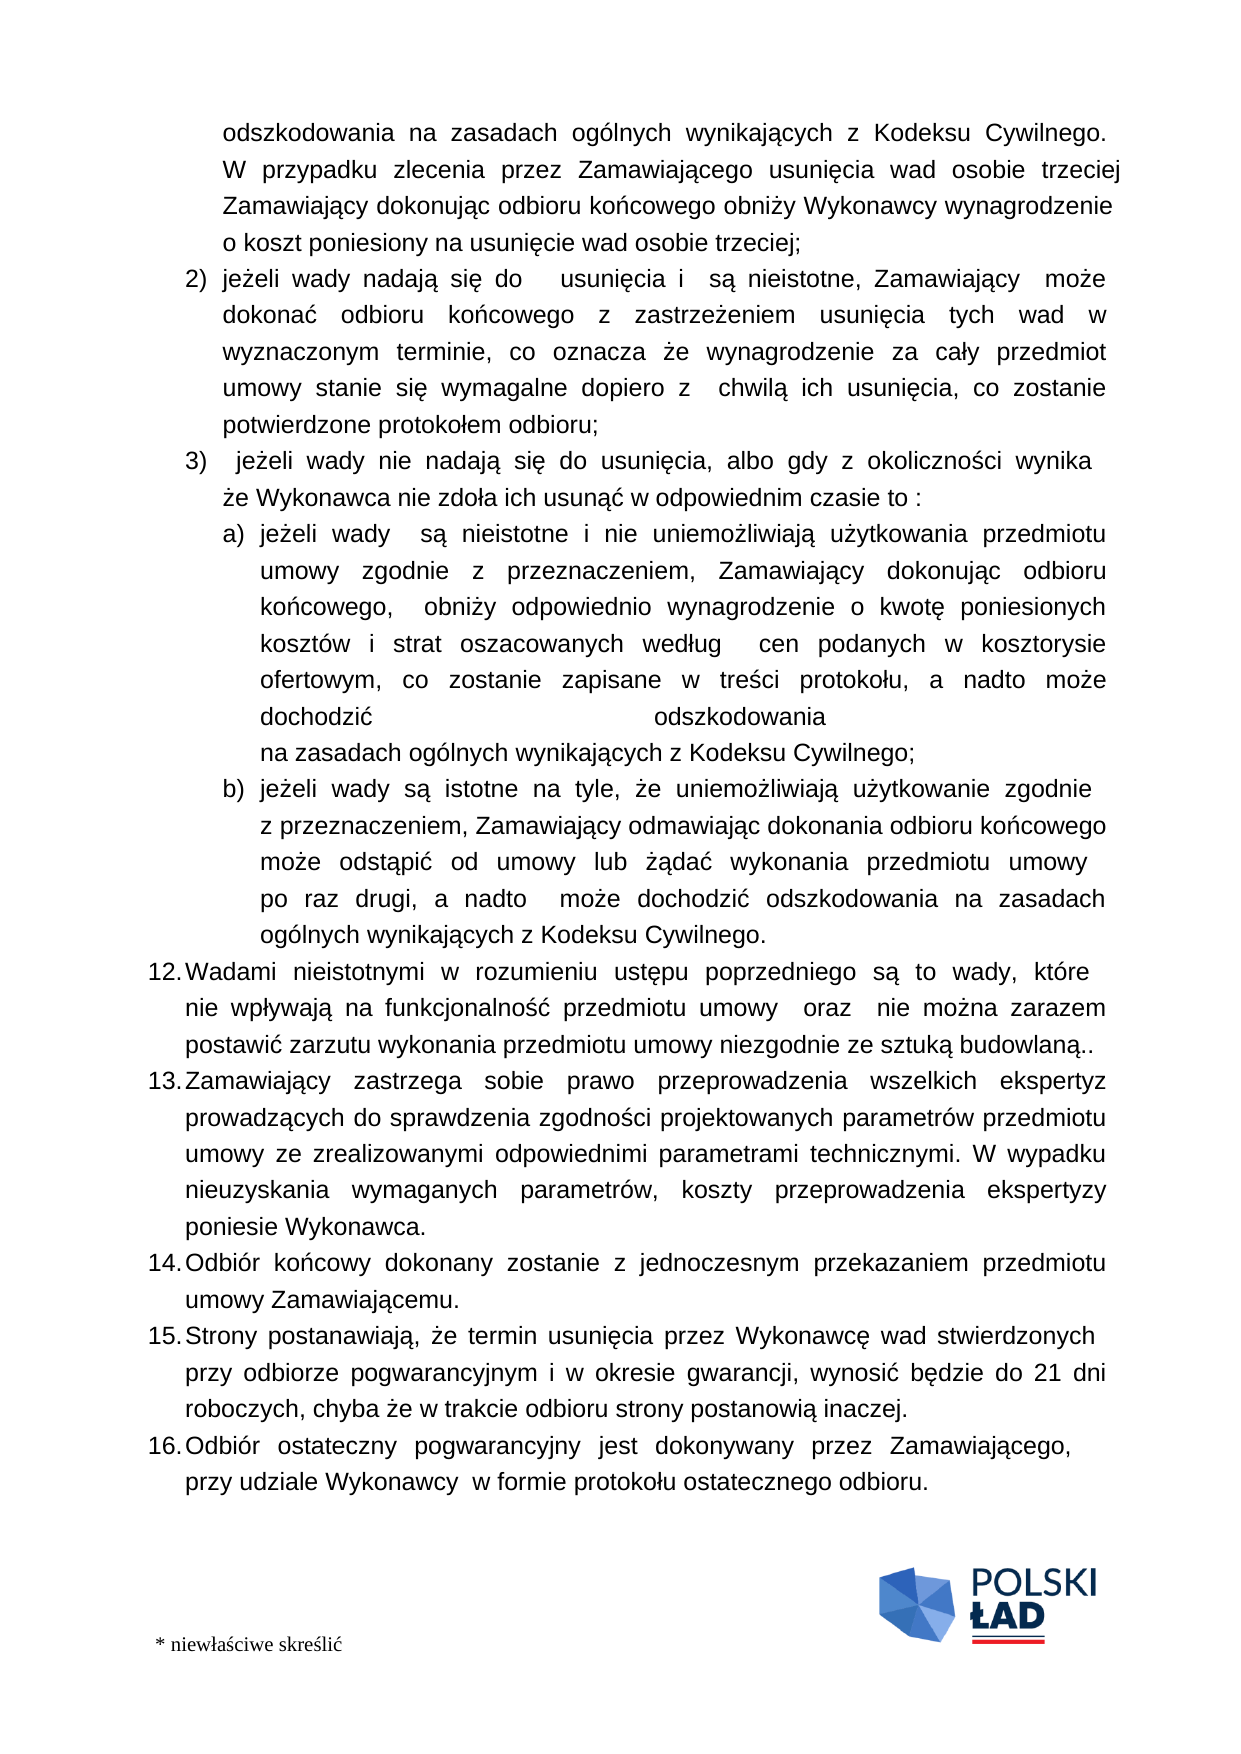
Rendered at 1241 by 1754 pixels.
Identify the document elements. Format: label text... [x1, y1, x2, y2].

list Odbiór ostateczny pogwarancyjny jest dokonywany przez Zamawiającego, przy udziale Wykonawcy w formie protokołu ostatecznego odbioru. [148, 1431, 1107, 1496]
list jeżeli wady nie nadają się do usunięcia, albo gdy z okoliczności wynika że Wykonawca nie zdoła ich usunąć w odpowiednim czasie to : [185, 446, 1107, 512]
list Zamawiający zastrzega sobie prawo przeprowadzenia wszelkich ekspertyz prowadzących do sprawdzenia zgodności projektowanych parametrów przedmiotu umowy ze zrealizowanymi odpowiednimi parametrami technicznymi. W wypadku nieuzyskania wymaganych parametrów, koszty przeprowadzenia ekspertyzy poniesie Wykonawca. [148, 1066, 1107, 1241]
list Wadami nieistotnymi w rozumieniu ustępu poprzedniego są to wady, które nie wpływają na funkcjonalność przedmiotu umowy oraz nie można zarazem postawić zarzutu wykonania przedmiotu umowy niezgodnie ze sztuką budowlaną.. [148, 957, 1107, 1058]
picture [873, 1562, 1108, 1652]
list jeżeli wady są nieistotne i nie uniemożliwiają użytkowania przedmiotu umowy zgodnie z przeznaczeniem, Zamawiający dokonując odbioru końcowego, obniży odpowiednio wynagrodzenie o kwotę poniesionych kosztów i strat oszacowanych według cen podanych w kosztorysie ofertowym, co zostanie zapisane w treści protokołu, a nadto może dochodzić odszkodowania na zasadach ogólnych wynikających z Kodeksu Cywilnego; [222, 519, 1107, 767]
list Strony postanawiają, że termin usunięcia przez Wykonawcę wad stwierdzonych przy odbiorze pogwarancyjnym i w okresie gwarancji, wynosić będzie do 21 dni roboczych, chyba że w trakcie odbioru strony postanowią inaczej. [148, 1321, 1107, 1423]
list Odbiór końcowy dokonany zostanie z jednoczesnym przekazaniem przedmiotu umowy Zamawiającemu. [148, 1248, 1107, 1314]
list jeżeli wady są istotne na tyle, że uniemożliwiają użytkowanie zgodnie z przeznaczeniem, Zamawiający odmawiając dokonania odbioru końcowego może odstąpić od umowy lub żądać wykonania przedmiotu umowy po raz drugi, a nadto może dochodzić odszkodowania na zasadach ogólnych wynikających z Kodeksu Cywilnego. [222, 774, 1107, 949]
list jeżeli wady nadają się do usunięcia i są nieistotne, Zamawiający może dokonać odbioru końcowego z zastrzeżeniem usunięcia tych wad w wyznaczonym terminie, co oznacza że wynagrodzenie za cały przedmiot umowy stanie się wymagalne dopiero z chwilą ich usunięcia, co zostanie potwierdzone protokołem odbioru; [185, 264, 1107, 439]
